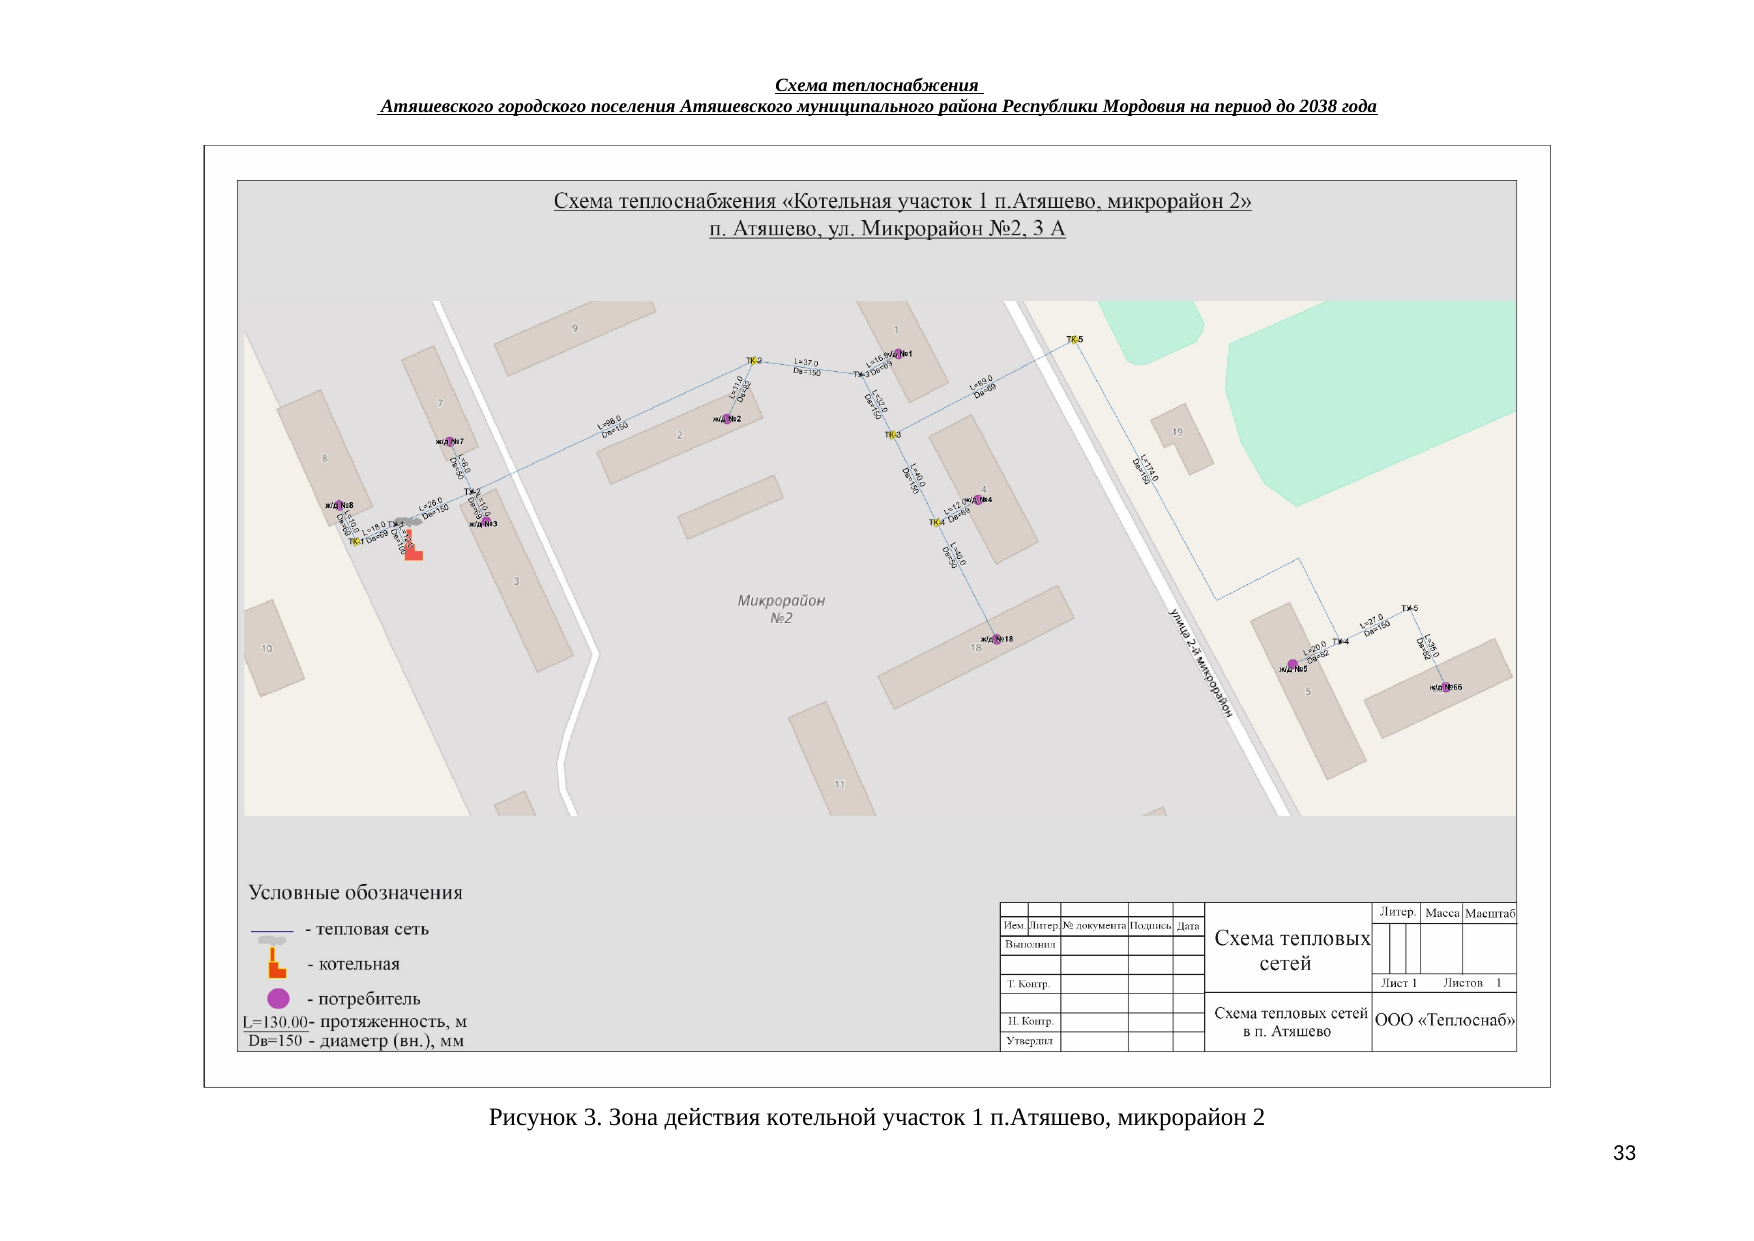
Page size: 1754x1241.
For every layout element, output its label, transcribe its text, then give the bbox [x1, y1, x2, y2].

picture [203, 145, 1551, 1088]
text Рисунок 3. Зона действия котельной участок 1 п.Атяшево, микрорайон 2 [118, 1102, 1636, 1131]
